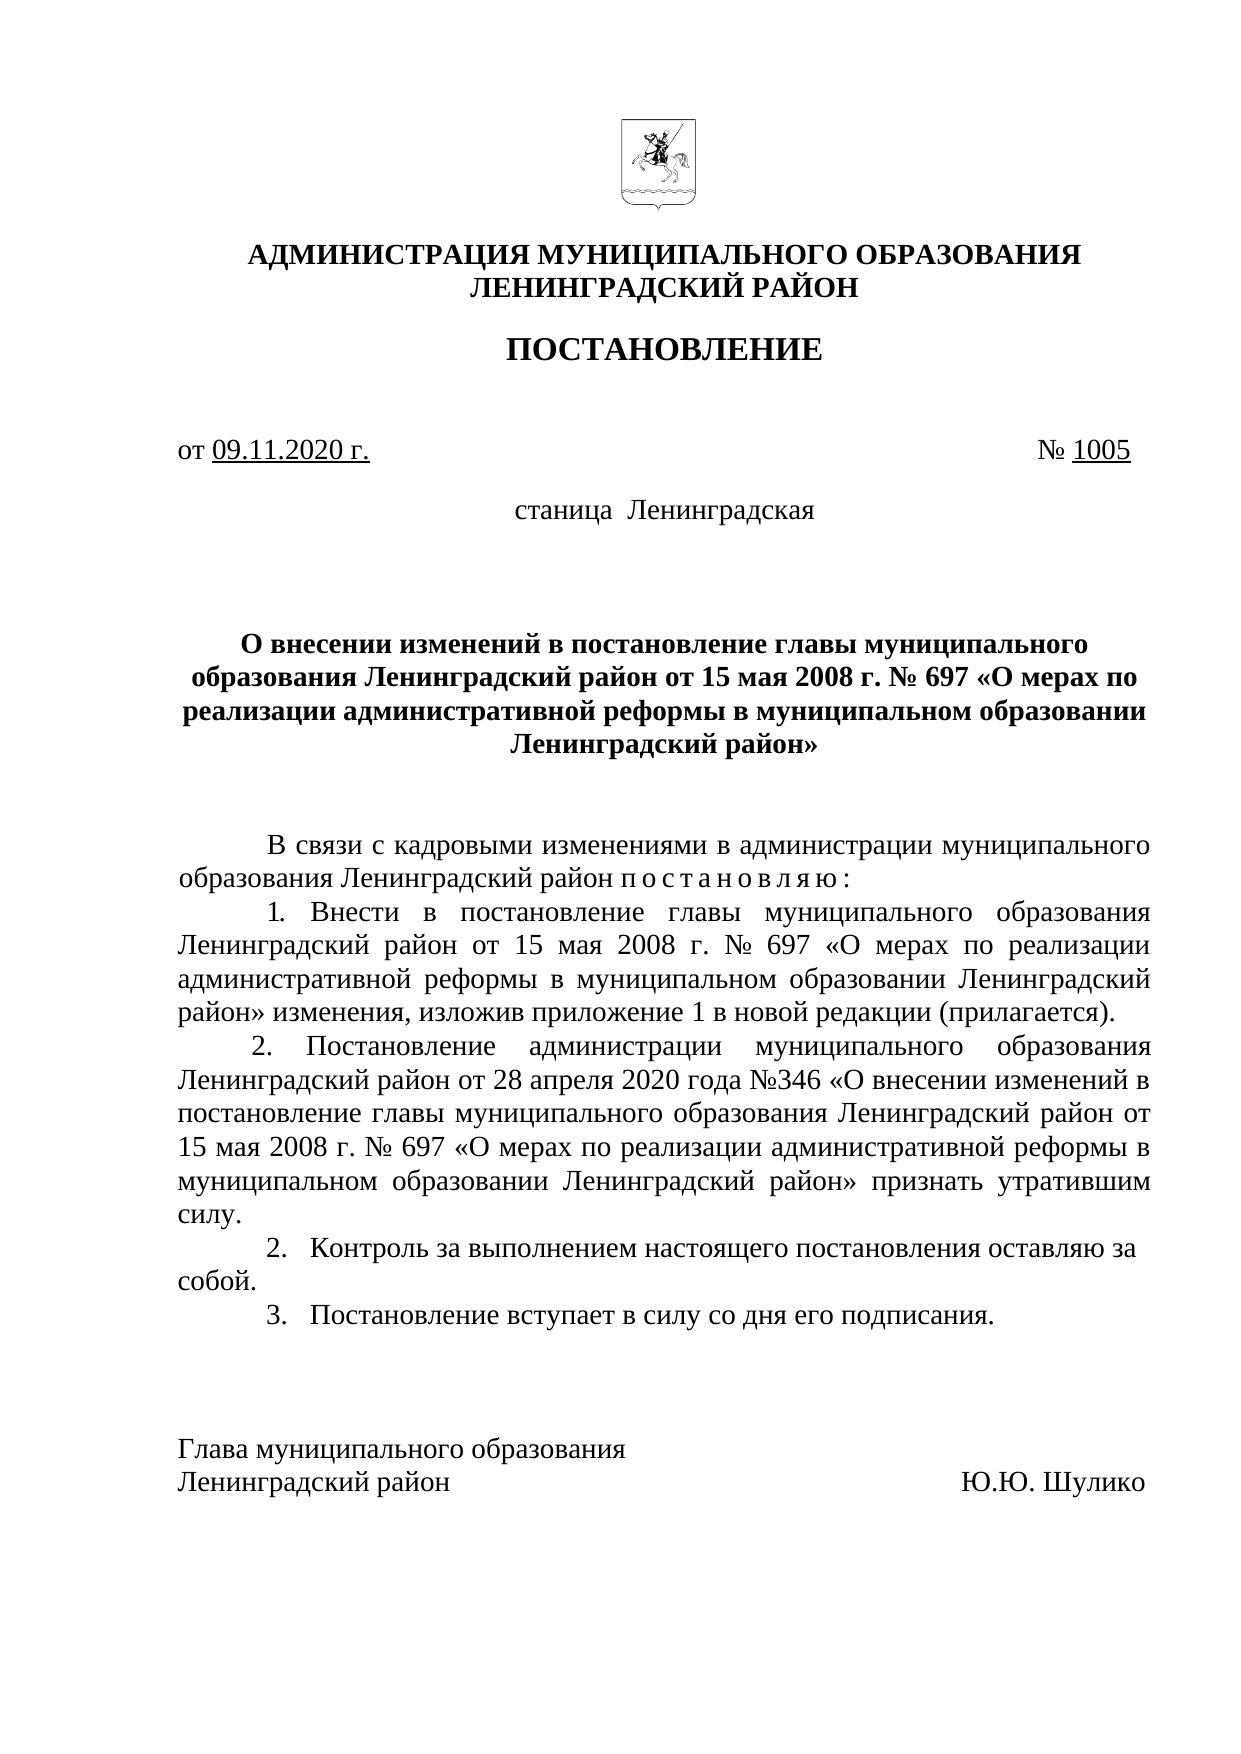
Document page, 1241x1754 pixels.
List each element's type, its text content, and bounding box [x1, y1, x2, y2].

text 3. Постановление вступает в силу со дня его подписания. [177, 1297, 1152, 1330]
text 2. Контроль за выполнением настоящего постановления оставляю за собой. [177, 1230, 1152, 1297]
text 2. Постановление администрации муниципального образования Ленинградский район от 28 апреля 2020 года №346 «О внесении изменений в постановление главы муниципального образования Ленинградский район от 15 мая 2008 г. № 697 «О мерах по реализации административной реформы в муниципальном образовании Ленинградский район» признать утратившим силу. [177, 1028, 1152, 1230]
text АДМИНИСТРАЦИЯ МУНИЦИПАЛЬНОГО ОБРАЗОВАНИЯ ЛЕНИНГРАДСКИЙ РАЙОН [177, 237, 1152, 304]
text ПОСТАНОВЛЕНИЕ [177, 329, 1152, 367]
text Ленинградский район Ю.Ю. Шулико [177, 1464, 1152, 1498]
text Глава муниципального образования [177, 1431, 1152, 1464]
text О внесении изменений в постановление главы муниципального образования Ленинградский район от 15 мая 2008 г. № 697 «О мерах по реализации административной реформы в муниципальном образовании Ленинградский район» [177, 626, 1152, 760]
text от 09.11.2020 г. № 1005 [177, 432, 1152, 466]
text станица Ленинградская [177, 492, 1152, 525]
text В связи с кадровыми изменениями в администрации муниципального образования Ленинградский район постановляю: [179, 827, 1151, 894]
text 1. Внести в постановление главы муниципального образования Ленинградский район от 15 мая 2008 г. № 697 «О мерах по реализации административной реформы в муниципальном образовании Ленинградский район» изменения, изложив приложение 1 в новой редакции (прилагается). [177, 894, 1151, 1028]
